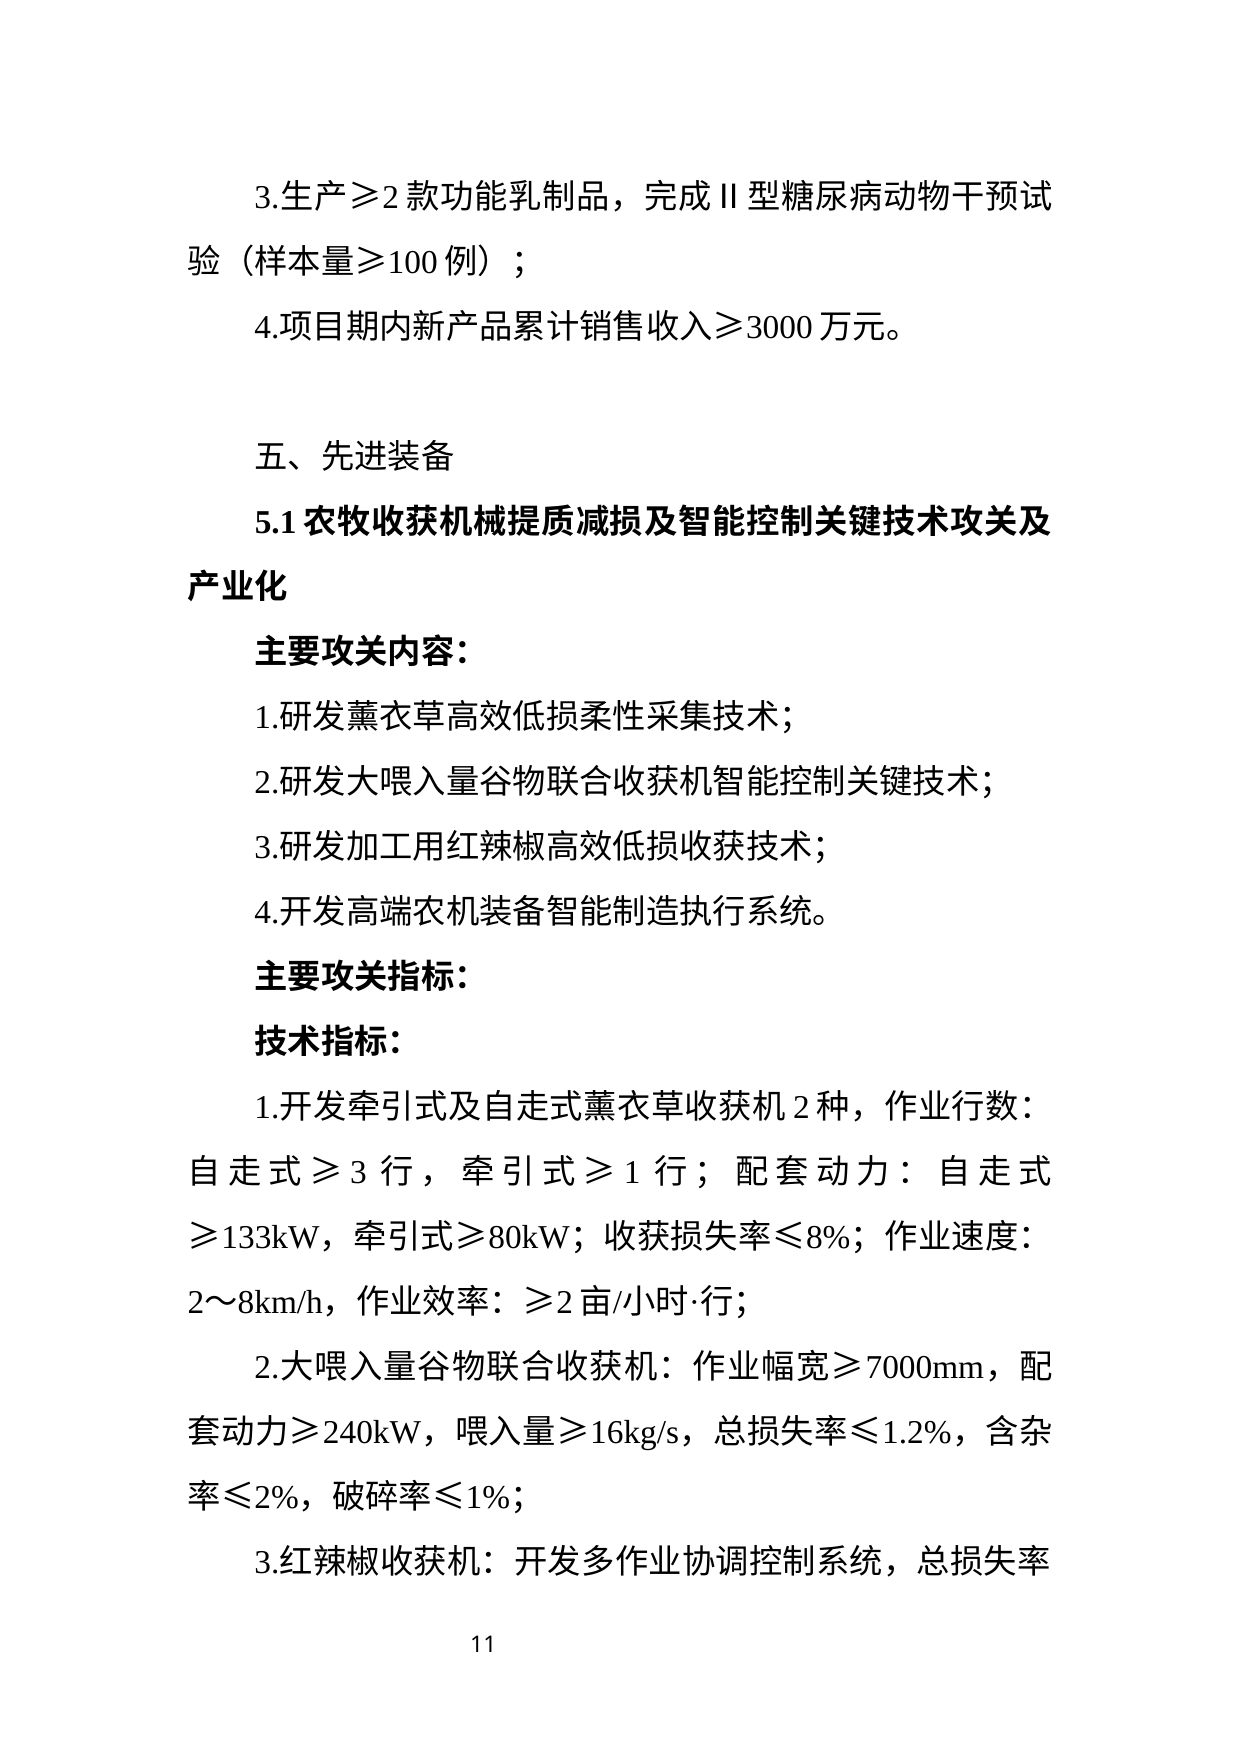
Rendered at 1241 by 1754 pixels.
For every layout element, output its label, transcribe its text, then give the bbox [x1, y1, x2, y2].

list 4.开发高端农机装备智能制造执行系统。 [187, 877, 1053, 942]
text 五、先进装备 [187, 422, 1053, 487]
text 主要攻关指标： [187, 942, 1053, 1007]
list 2.研发大喂入量谷物联合收获机智能控制关键技术； [187, 747, 1053, 812]
list 2.大喂入量谷物联合收获机：作业幅宽≥7000mm，配套动力≥240kW，喂入量≥16kg/s，总损失率≤1.2%，含杂率≤2%，破碎率≤1%； [187, 1332, 1053, 1527]
list 1.研发薰衣草高效低损柔性采集技术； [187, 682, 1053, 747]
list 1.开发牵引式及自走式薰衣草收获机2种，作业行数：自走式≥3行，牵引式≥1行；配套动力：自走式≥133kW，牵引式≥80kW；收获损失率≤8%；作业速度：2～8km/h，作业效率：≥2亩/小时·行； [187, 1072, 1053, 1332]
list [187, 1527, 1053, 1592]
text 5.1农牧收获机械提质减损及智能控制关键技术攻关及产业化 [187, 487, 1053, 617]
list 3.研发加工用红辣椒高效低损收获技术； [187, 812, 1053, 877]
text 4.项目期内新产品累计销售收入≥3000万元。 [187, 292, 1053, 357]
text 主要攻关内容： [187, 617, 1053, 682]
text 3.生产≥2款功能乳制品，完成Ⅱ型糖尿病动物干预试验（样本量≥100例）； [187, 162, 1053, 292]
list 技术指标： [187, 1007, 1053, 1072]
